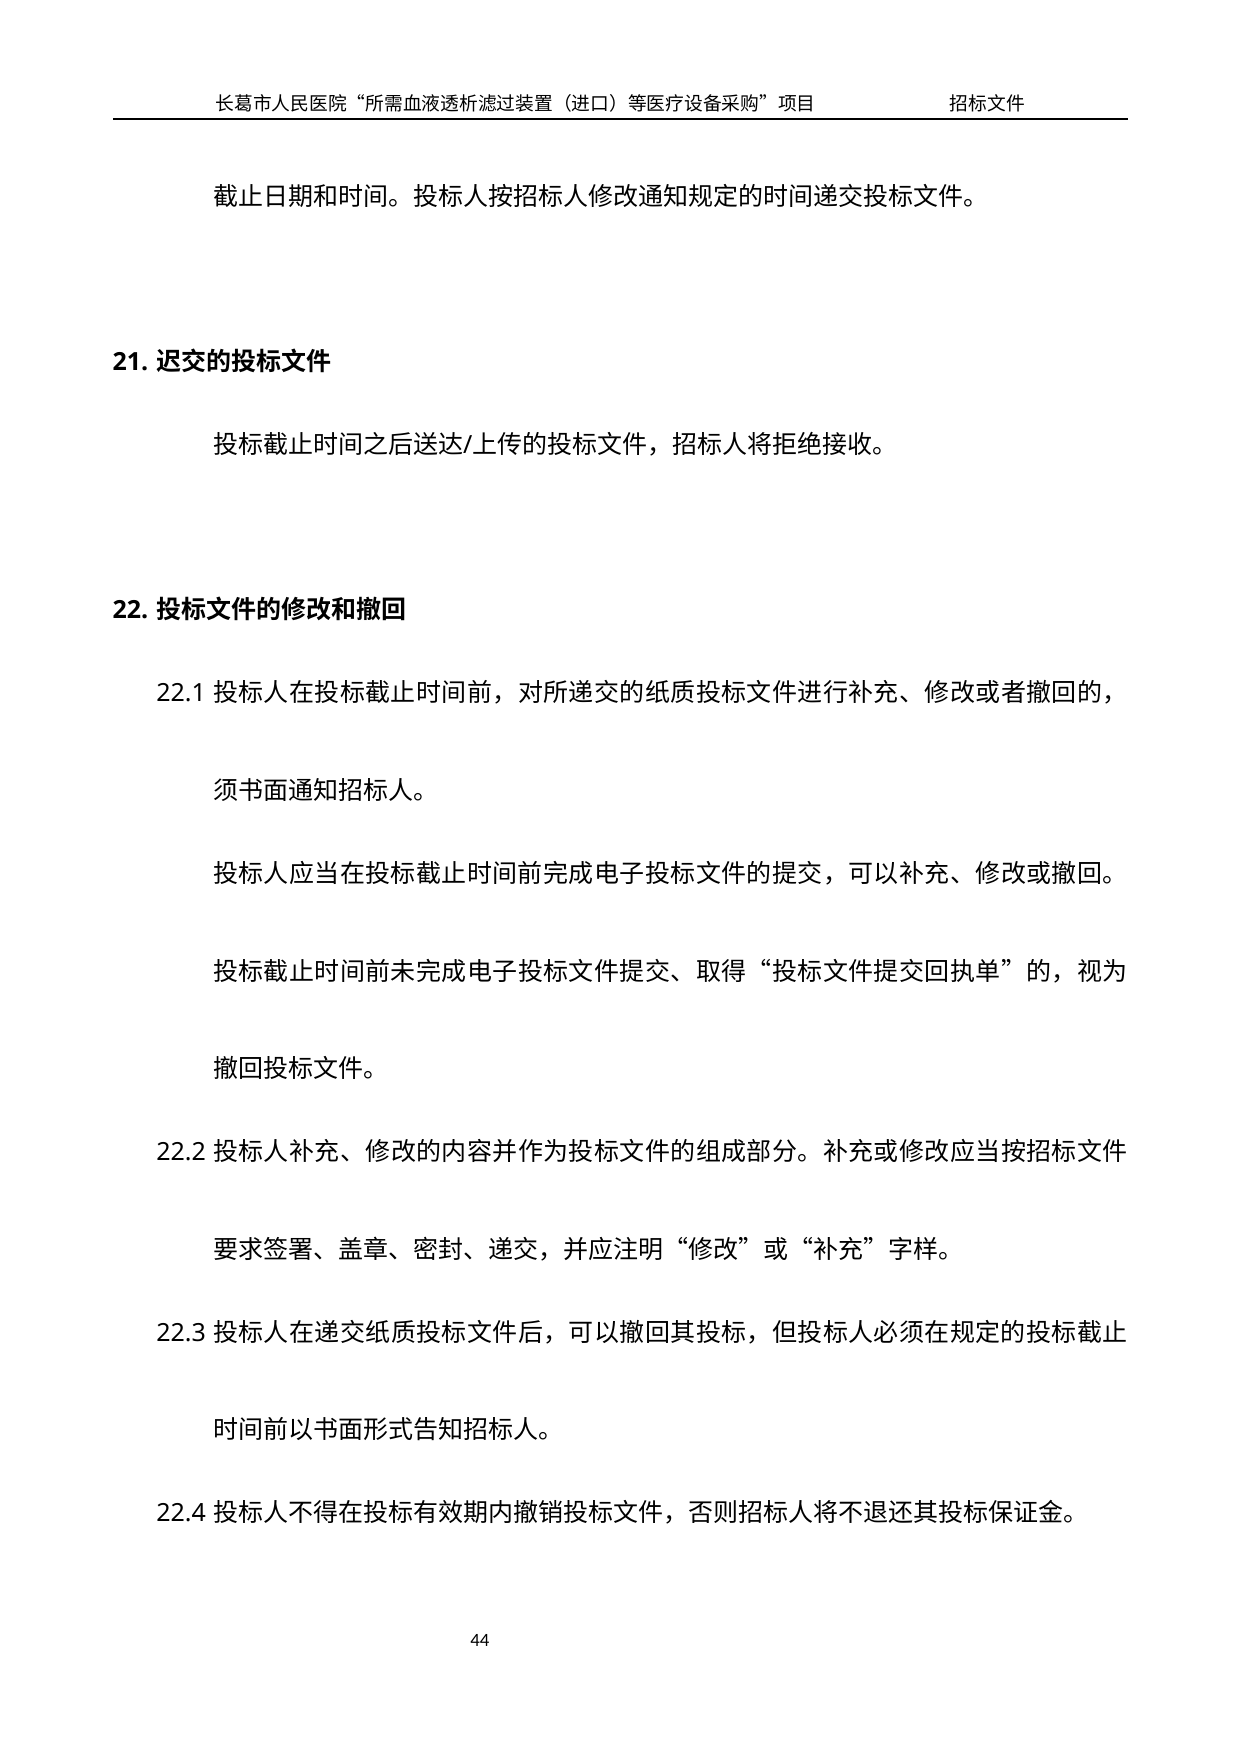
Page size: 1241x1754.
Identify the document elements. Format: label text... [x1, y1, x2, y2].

text 投标人应当在投标截止时间前完成电子投标文件的提交，可以补充、修改或撤回。投标截止时间前未完成电子投标文件提交、取得“投标文件提交回执单”的，视为撤回投标文件。 [213, 839, 1128, 1099]
list 投标人在投标截止时间前，对所递交的纸质投标文件进行补充、修改或者撤回的，须书面通知招标人。 [156, 658, 1128, 821]
list 投标文件的修改和撤回 [112, 575, 1128, 640]
list 投标人补充、修改的内容并作为投标文件的组成部分。补充或修改应当按招标文件要求签署、盖章、密封、递交，并应注明“修改”或“补充”字样。 [156, 1117, 1128, 1280]
list 投标人不得在投标有效期内撤销投标文件，否则招标人将不退还其投标保证金。 [156, 1478, 1128, 1543]
text 投标截止时间之后送达/上传的投标文件，招标人将拒绝接收。 [213, 410, 1128, 475]
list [156, 162, 1128, 227]
list 投标人在递交纸质投标文件后，可以撤回其投标，但投标人必须在规定的投标截止时间前以书面形式告知招标人。 [156, 1298, 1128, 1460]
list 迟交的投标文件 [112, 327, 1128, 392]
